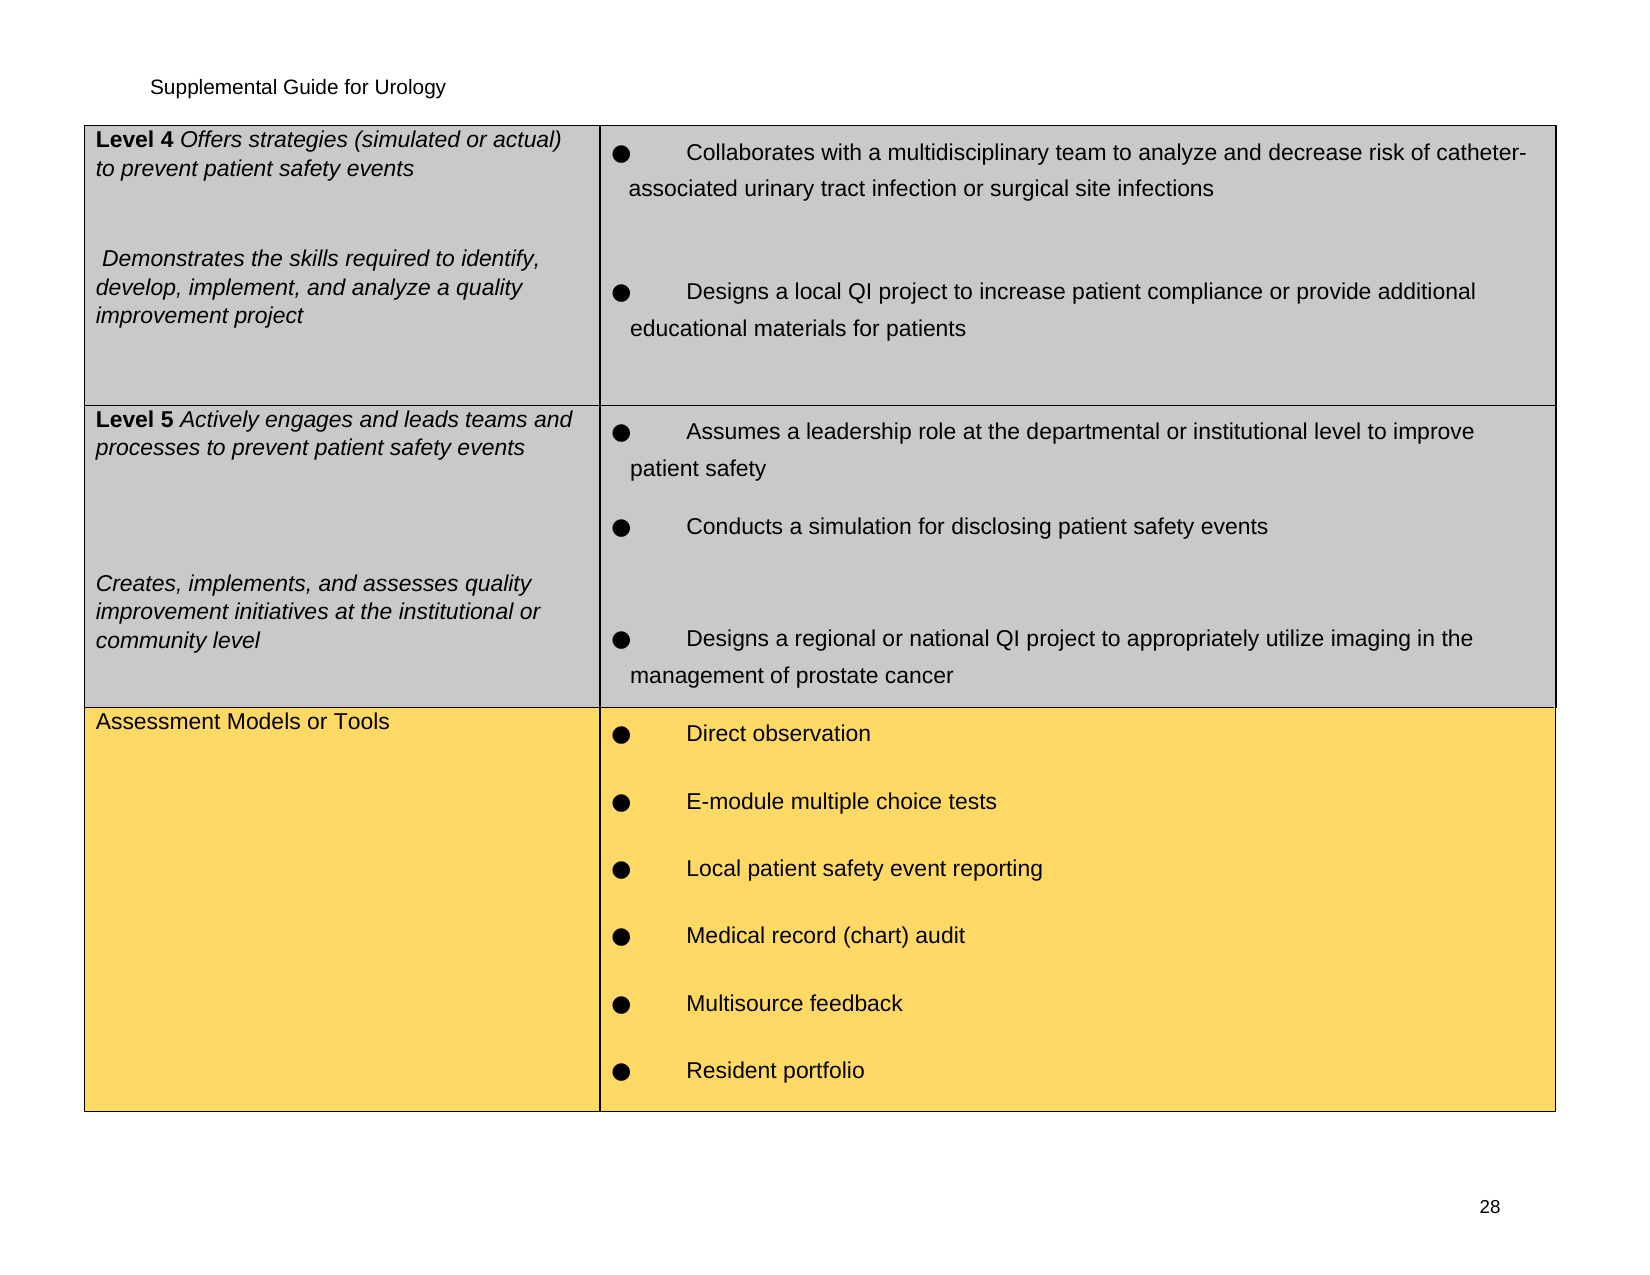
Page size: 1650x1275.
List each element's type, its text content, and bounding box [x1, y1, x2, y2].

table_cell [601, 707, 1555, 1111]
table_cell Level 4 Offers strategies (simulated or actual) to prevent patient safety events Demonstrates the skills required to identify, develop, implement, and analyze a quality improvement project [85, 126, 599, 405]
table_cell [85, 708, 599, 1111]
table_cell Collaborates with a multidisciplinary team to analyze and decrease risk of catheter-associated urinary tract infection or surgical site infections Designs a local QI project to increase patient compliance or provide additional educational materials for patients [601, 126, 1555, 405]
table_cell Level 5 Actively engages and leads teams and processes to prevent patient safety events Creates, implements, and assesses quality improvement initiatives at the institutional or community level [85, 406, 599, 707]
table_cell Assumes a leadership role at the departmental or institutional level to improve patient safety Conducts a simulation for disclosing patient safety events Designs a regional or national QI project to appropriately utilize imaging in the management of prostate cancer [601, 406, 1555, 707]
